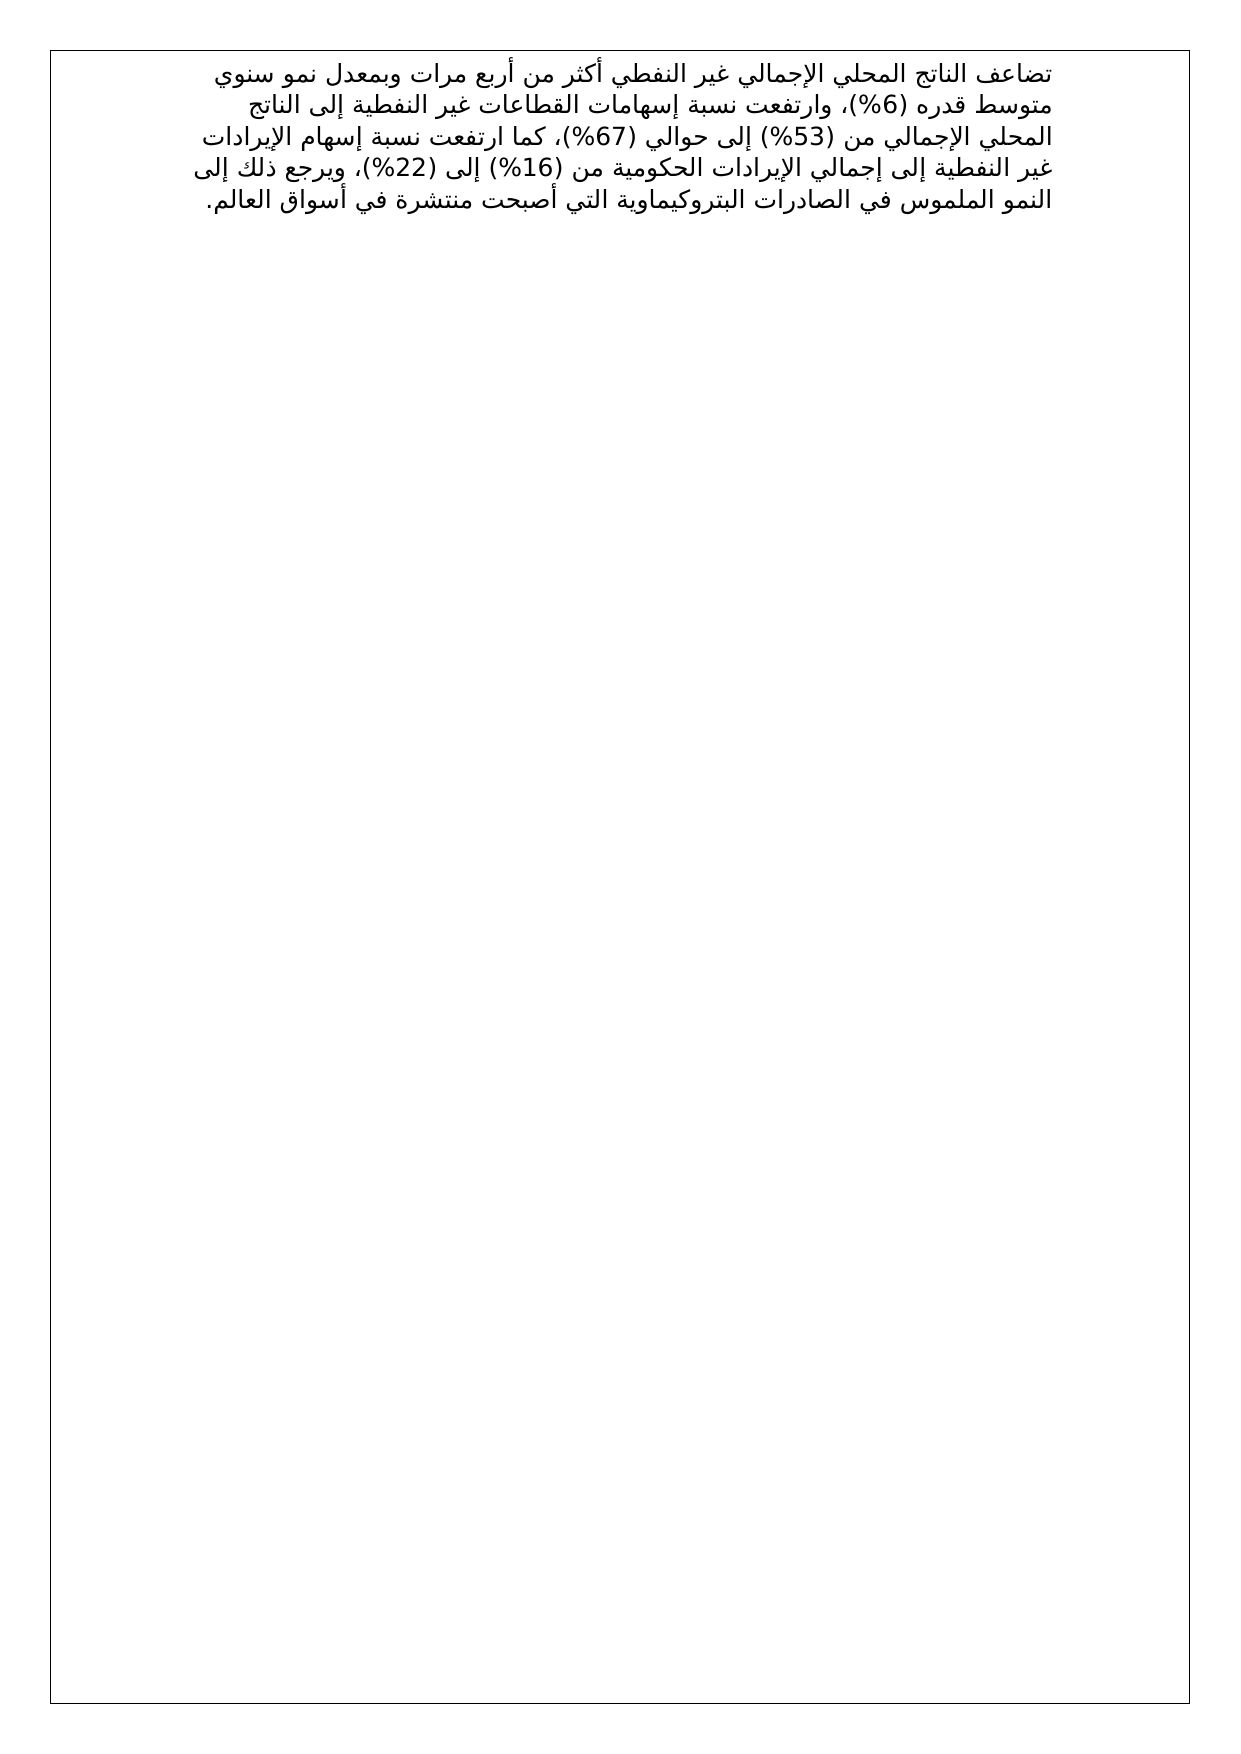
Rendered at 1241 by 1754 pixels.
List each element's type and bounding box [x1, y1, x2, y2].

text [187, 59, 1053, 214]
